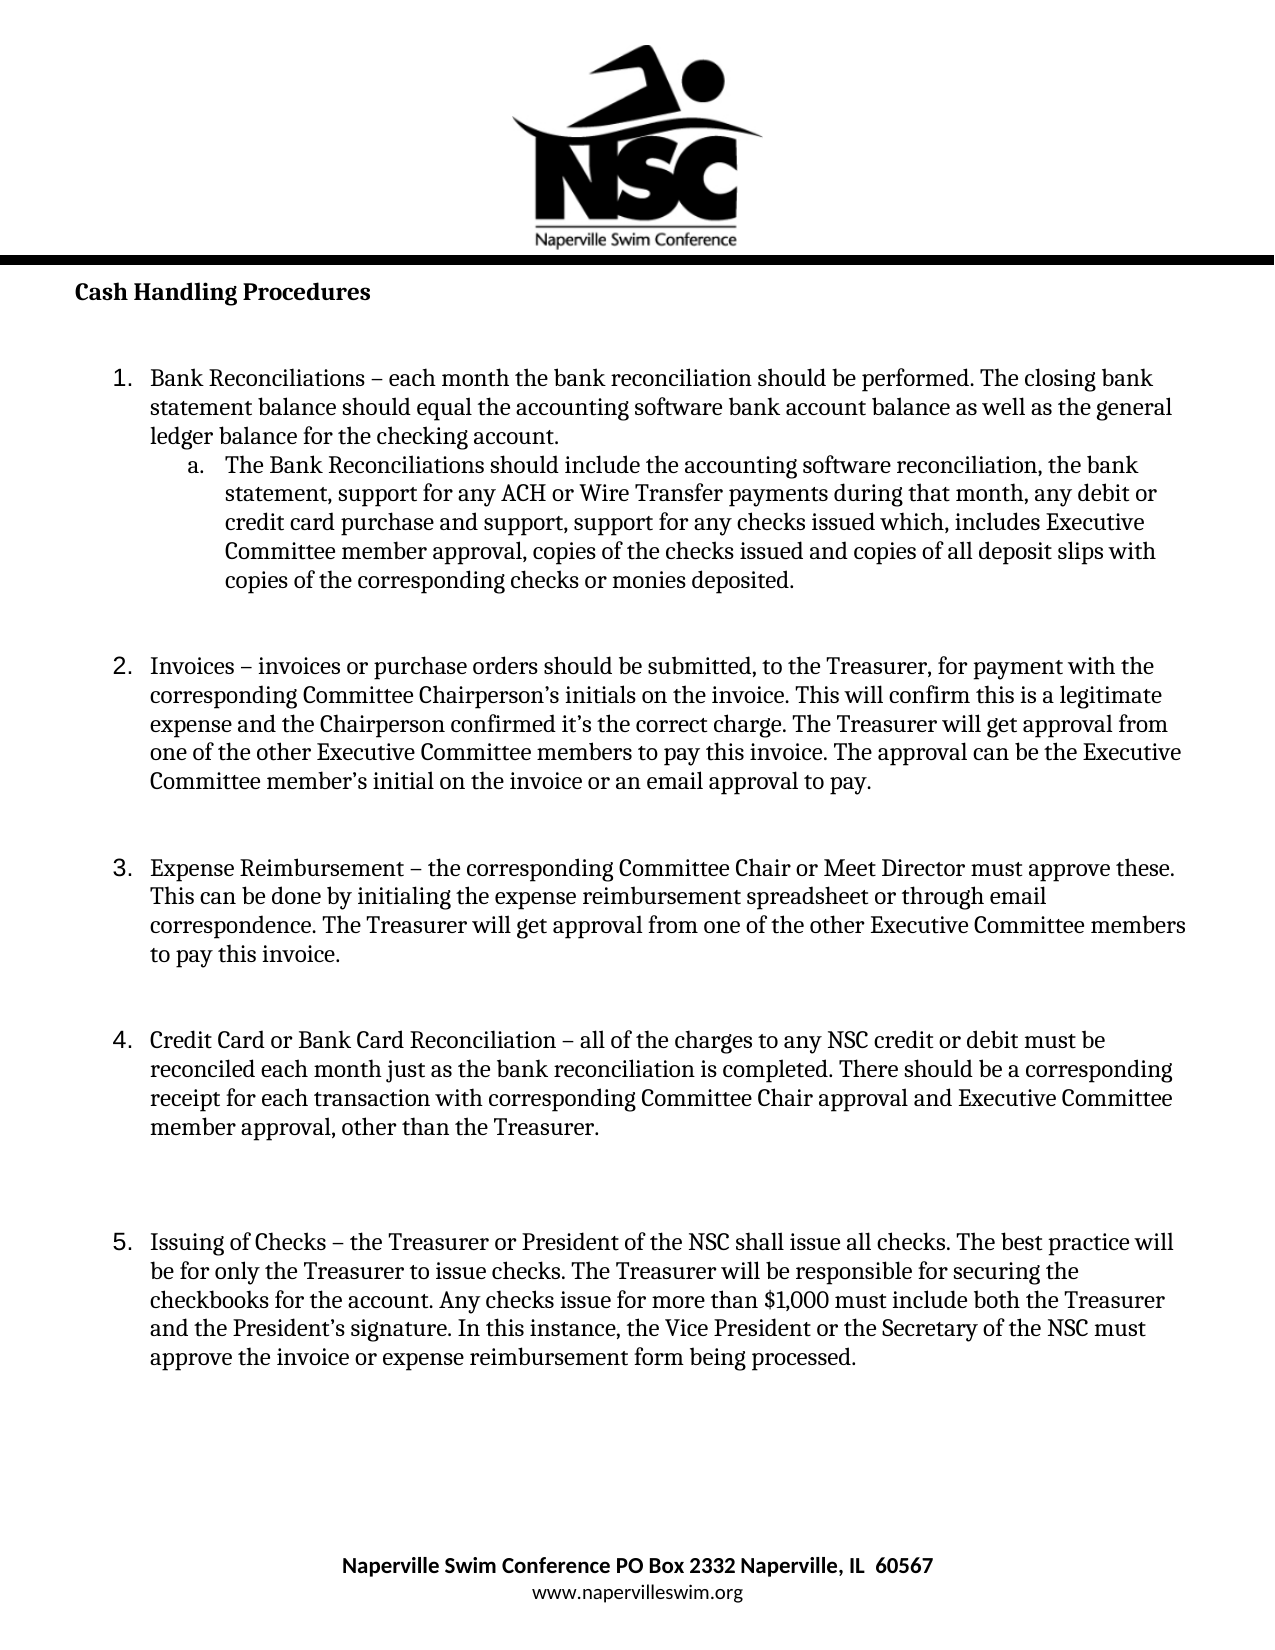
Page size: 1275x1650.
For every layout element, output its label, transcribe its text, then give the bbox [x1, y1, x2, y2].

picture [512, 45, 763, 250]
list Issuing of Checks – the Treasurer or President of the NSC shall issue all checks. The best practice will be for only the Treasurer to issue checks. The Treasurer will be responsible for securing the checkbooks for the account. Any checks issue for more than $1,000 must include both the Treasurer and the President’s signature. In this instance, the Vice President or the Secretary of the NSC must approve the invoice or expense reimbursement form being processed. [112, 1227, 1200, 1372]
list Credit Card or Bank Card Reconciliation – all of the charges to any NSC credit or debit must be reconciled each month just as the bank reconciliation is completed. There should be a corresponding receipt for each transaction with corresponding Committee Chair approval and Executive Committee member approval, other than the Treasurer. [112, 1025, 1200, 1141]
list Expense Reimbursement – the corresponding Committee Chair or Meet Director must approve these. This can be done by initialing the expense reimbursement spreadsheet or through email correspondence. The Treasurer will get approval from one of the other Executive Committee members to pay this invoice. [112, 853, 1200, 968]
list The Bank Reconciliations should include the accounting software reconciliation, the bank statement, support for any ACH or Wire Transfer payments during that month, any debit or credit card purchase and support, support for any checks issued which, includes Executive Committee member approval, copies of the checks issued and copies of all deposit slips with copies of the corresponding checks or monies deposited. [187, 451, 1200, 594]
list Bank Reconciliations – each month the bank reconciliation should be performed. The closing bank statement balance should equal the accounting software bank account balance as well as the general ledger balance for the checking account. [112, 363, 1200, 451]
text Cash Handling Procedures [75, 278, 1200, 307]
list Invoices – invoices or purchase orders should be submitted, to the Treasurer, for payment with the corresponding Committee Chairperson’s initials on the invoice. This will confirm this is a legitimate expense and the Chairperson confirmed it’s the correct charge. The Treasurer will get approval from one of the other Executive Committee members to pay this invoice. The approval can be the Executive Committee member’s initial on the invoice or an email approval to pay. [112, 651, 1200, 796]
